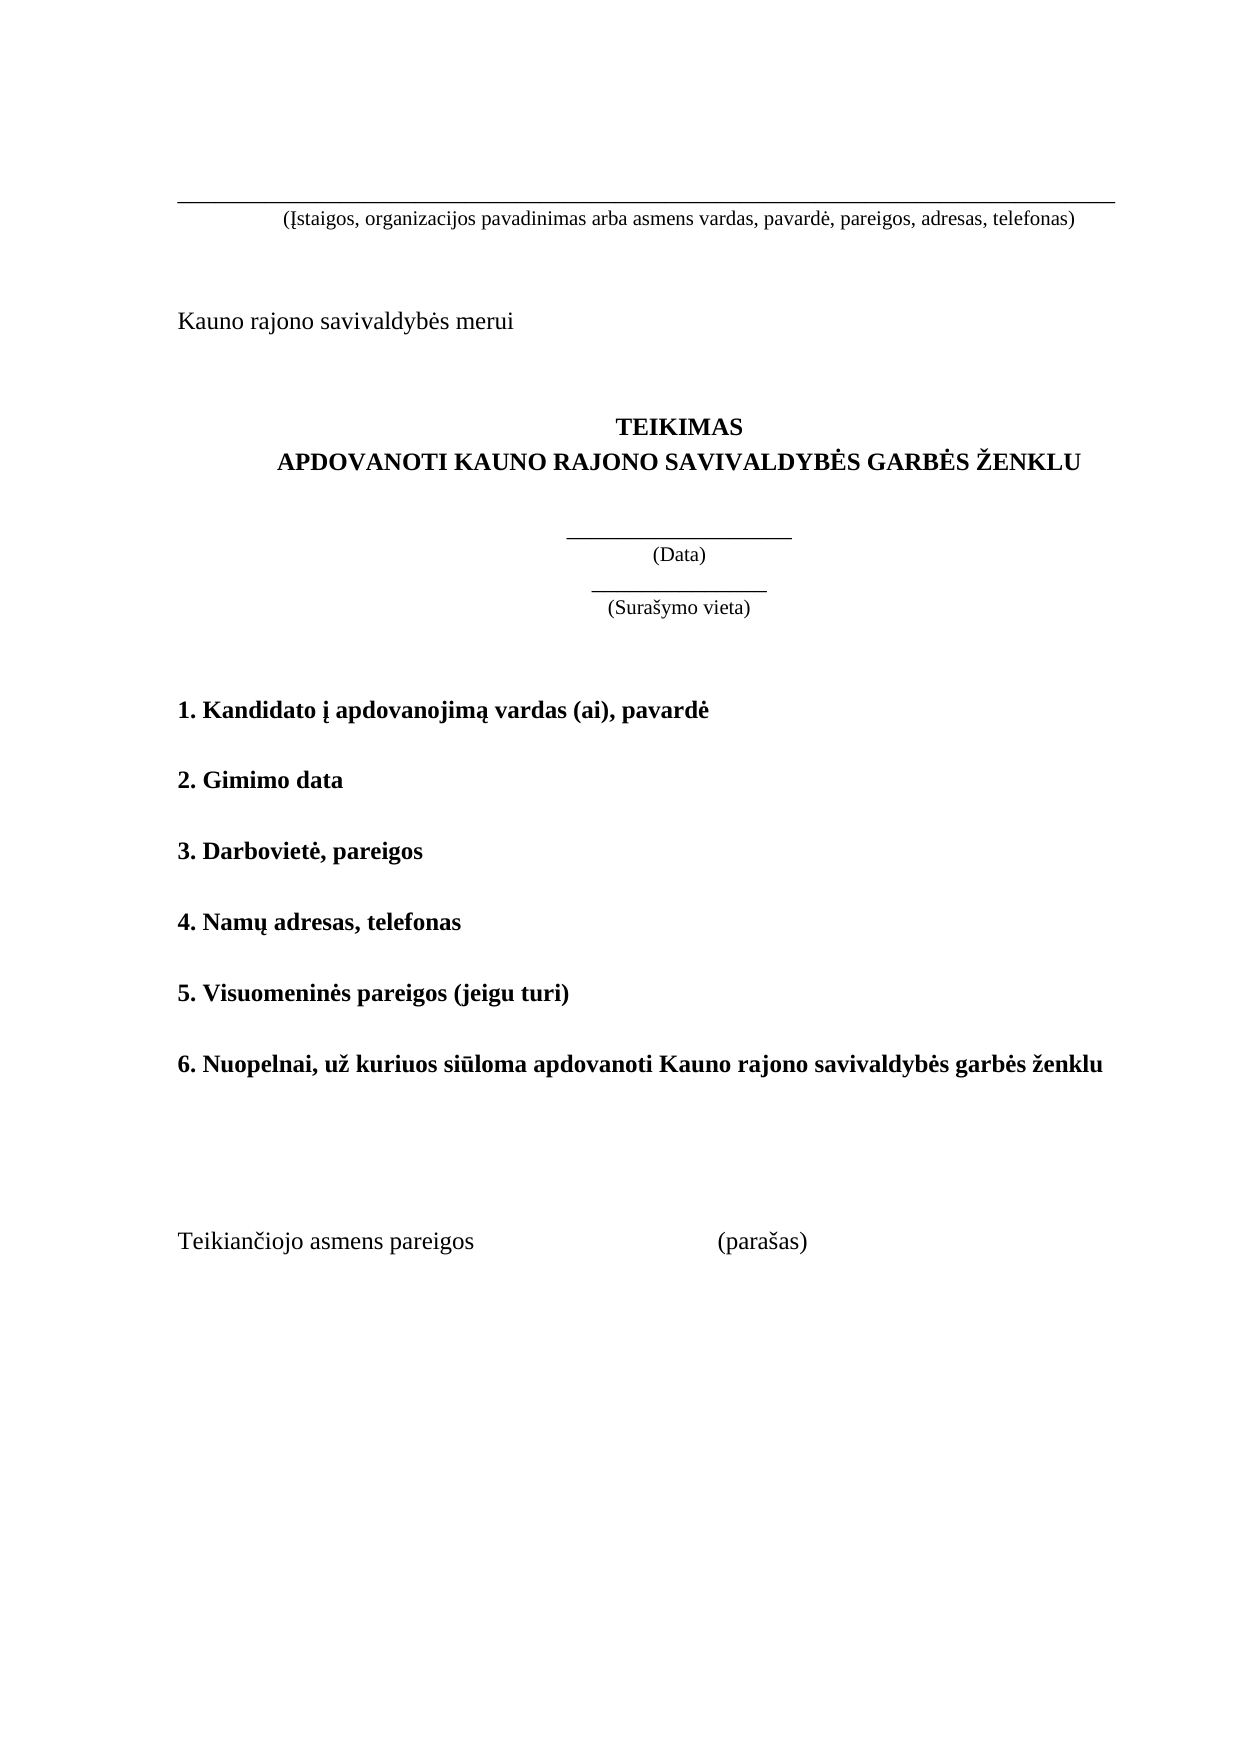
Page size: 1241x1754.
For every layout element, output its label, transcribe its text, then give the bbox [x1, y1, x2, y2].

text 4. Namų adresas, telefonas [177, 902, 1181, 938]
text ___________________________________________________________________________ [177, 177, 1181, 206]
text 3. Darbovietė, pareigos [177, 831, 1181, 867]
text 1. Kandidato į apdovanojimą vardas (ai), pavardė [177, 690, 1181, 725]
text Kauno rajono savivaldybės merui [177, 301, 1181, 336]
text (Data) [177, 542, 1181, 566]
text Teikiančiojo asmens pareigos (parašas) [177, 1221, 1181, 1256]
text (Įstaigos, organizacijos pavadinimas arba asmens vardas, pavardė, pareigos, adresas, telefonas) [177, 206, 1181, 230]
text ______________ [177, 566, 1181, 595]
text 2. Gimimo data [177, 761, 1181, 796]
text APDOVANOTI KAUNO RAJONO SAVIVALDYBĖS GARBĖS ŽENKLU [177, 442, 1181, 478]
text __________________ [177, 513, 1181, 542]
text 6. Nuopelnai, už kuriuos siūloma apdovanoti Kauno rajono savivaldybės garbės ženklu [177, 1044, 1181, 1079]
text (Surašymo vieta) [177, 595, 1181, 619]
text TEIKIMAS [177, 407, 1181, 442]
text 5. Visuomeninės pareigos (jeigu turi) [177, 973, 1181, 1008]
